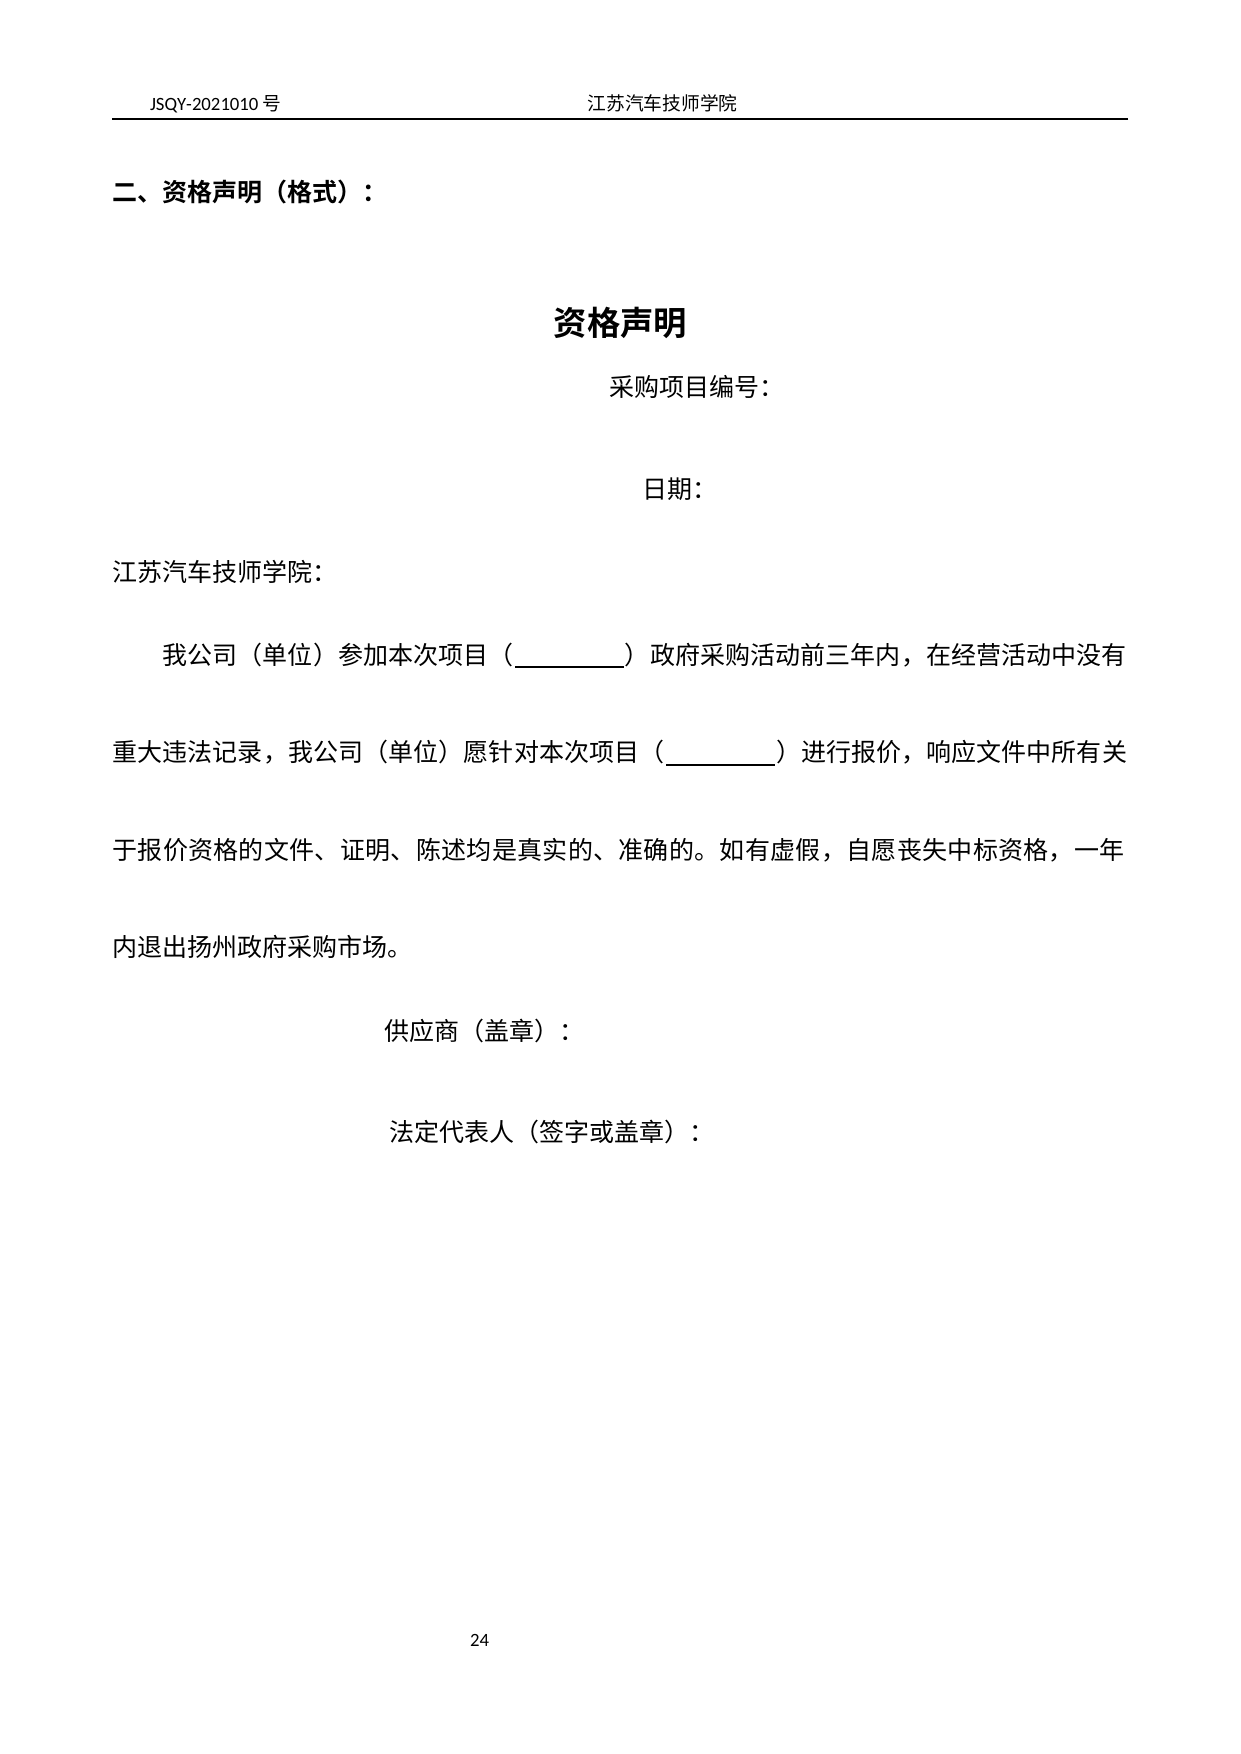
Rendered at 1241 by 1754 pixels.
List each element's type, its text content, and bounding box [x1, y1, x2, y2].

text 我公司（单位）参加本次项目（ ）政府采购活动前三年内，在经营活动中没有重大违法记录，我公司（单位）愿针对本次项目（ ）进行报价，响应文件中所有关于报价资格的文件、证明、陈述均是真实的、准确的。如有虚假，自愿丧失中标资格，一年内退出扬州政府采购市场。 [112, 621, 1128, 978]
text 二、资格声明（格式）： [112, 158, 1128, 223]
text 采购项目编号： [112, 353, 1128, 418]
text 日期： [112, 455, 1128, 520]
text 江苏汽车技师学院： [112, 538, 1128, 603]
text 资格声明 [112, 288, 1128, 353]
text 供应商（盖章）： [112, 997, 1128, 1062]
text 法定代表人（签字或盖章）： [112, 1098, 1128, 1163]
